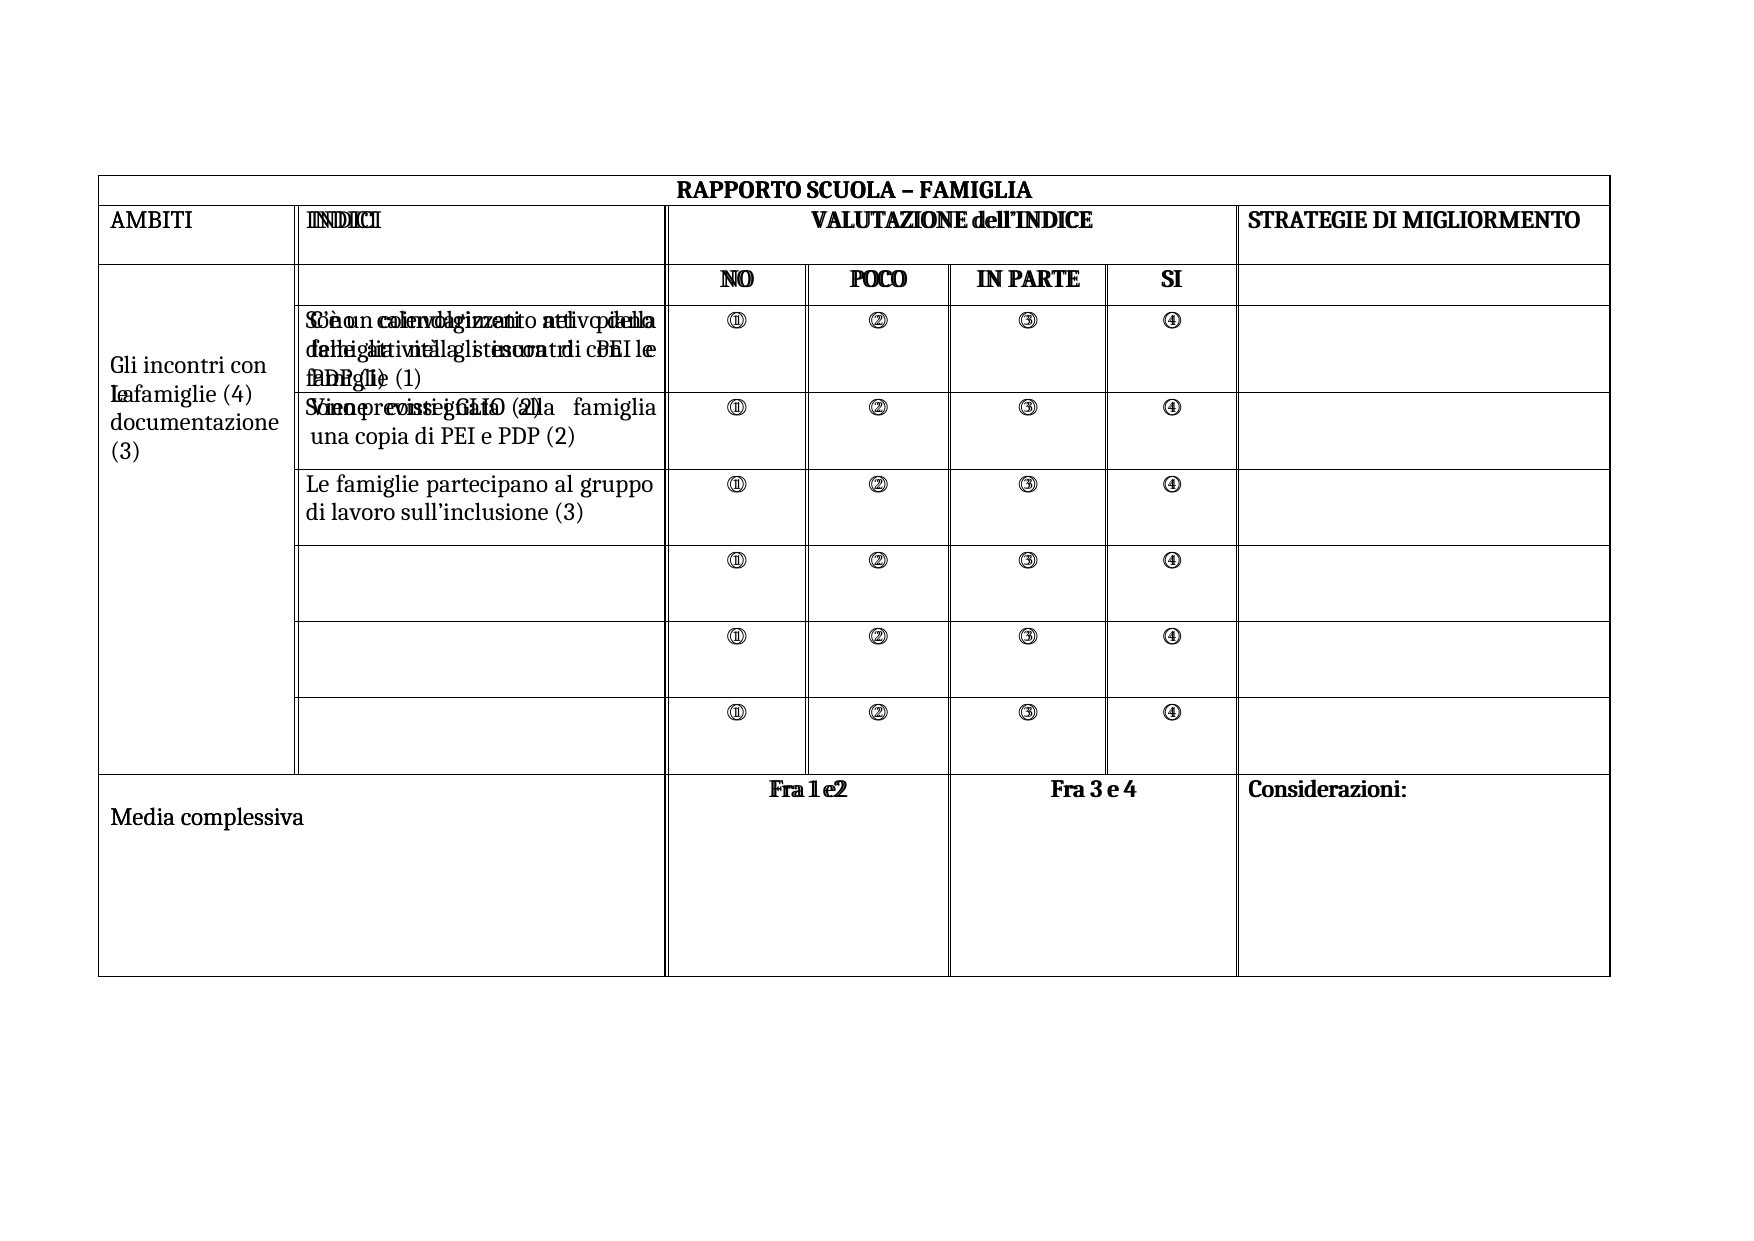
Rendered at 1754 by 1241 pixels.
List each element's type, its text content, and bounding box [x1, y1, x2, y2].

table_cell ③ [949, 546, 1105, 621]
table_cell [1237, 470, 1609, 545]
table_cell [295, 698, 664, 773]
table_cell ① [666, 470, 805, 545]
table_cell [1237, 546, 1609, 621]
table_cell [1237, 265, 1609, 305]
table_cell Le famiglie partecipano al gruppo di lavoro sull’inclusione (3) [295, 470, 664, 545]
table_cell ② [806, 393, 948, 468]
table_cell Sono previsti i GLIO (2) [295, 393, 664, 468]
table_cell NO [666, 265, 805, 305]
table_cell [1237, 698, 1609, 773]
table_cell ① [666, 393, 805, 468]
table_cell Gli incontri con le famiglie (4) [99, 265, 294, 773]
table_cell IN PARTE [949, 265, 1105, 305]
table_cell SI [1106, 265, 1236, 305]
table_cell Media complessiva [99, 775, 664, 976]
table_cell [295, 265, 664, 305]
table_cell [1237, 622, 1609, 697]
table_cell ② [806, 470, 948, 545]
table_cell ③ [949, 698, 1105, 773]
table_cell [295, 546, 664, 621]
table_cell ④ [1106, 546, 1236, 621]
table_cell ③ [949, 306, 1105, 392]
table_cell VALUTAZIONE dell’INDICE [666, 206, 1236, 263]
table_cell Fra 3 e 4 [949, 775, 1236, 976]
table_cell POCO [806, 265, 948, 305]
table_cell ② [806, 306, 948, 392]
table_cell ① [666, 622, 805, 697]
table_cell Considerazioni: [1237, 775, 1609, 976]
table_cell ① [666, 698, 805, 773]
table_cell ④ [1106, 393, 1236, 468]
table_cell ② [806, 698, 948, 773]
table_cell ① [666, 546, 805, 621]
table_cell ④ [1106, 622, 1236, 697]
table_cell ③ [949, 622, 1105, 697]
table_cell ④ [1106, 698, 1236, 773]
table_cell Fra 1 e2 [666, 775, 948, 976]
table_cell INDICI [295, 206, 664, 263]
table_cell ③ [949, 393, 1105, 468]
table_cell ③ [949, 470, 1105, 545]
table_cell ② [806, 546, 948, 621]
table_cell ① [666, 306, 805, 392]
table_cell ④ [1106, 306, 1236, 392]
table_cell AMBITI [99, 206, 294, 263]
table_cell ④ [1106, 470, 1236, 545]
table_cell ② [806, 622, 948, 697]
table_cell [1237, 393, 1609, 468]
table_cell STRATEGIE DI MIGLIORMENTO [1237, 206, 1609, 263]
table_cell [1237, 306, 1609, 392]
table_header RAPPORTO SCUOLA – FAMIGLIA [99, 176, 1609, 205]
table_cell Sono calendarizzati nel piano delle attività gli incontri con le famiglie (1) [295, 306, 664, 392]
table_cell [295, 622, 664, 697]
